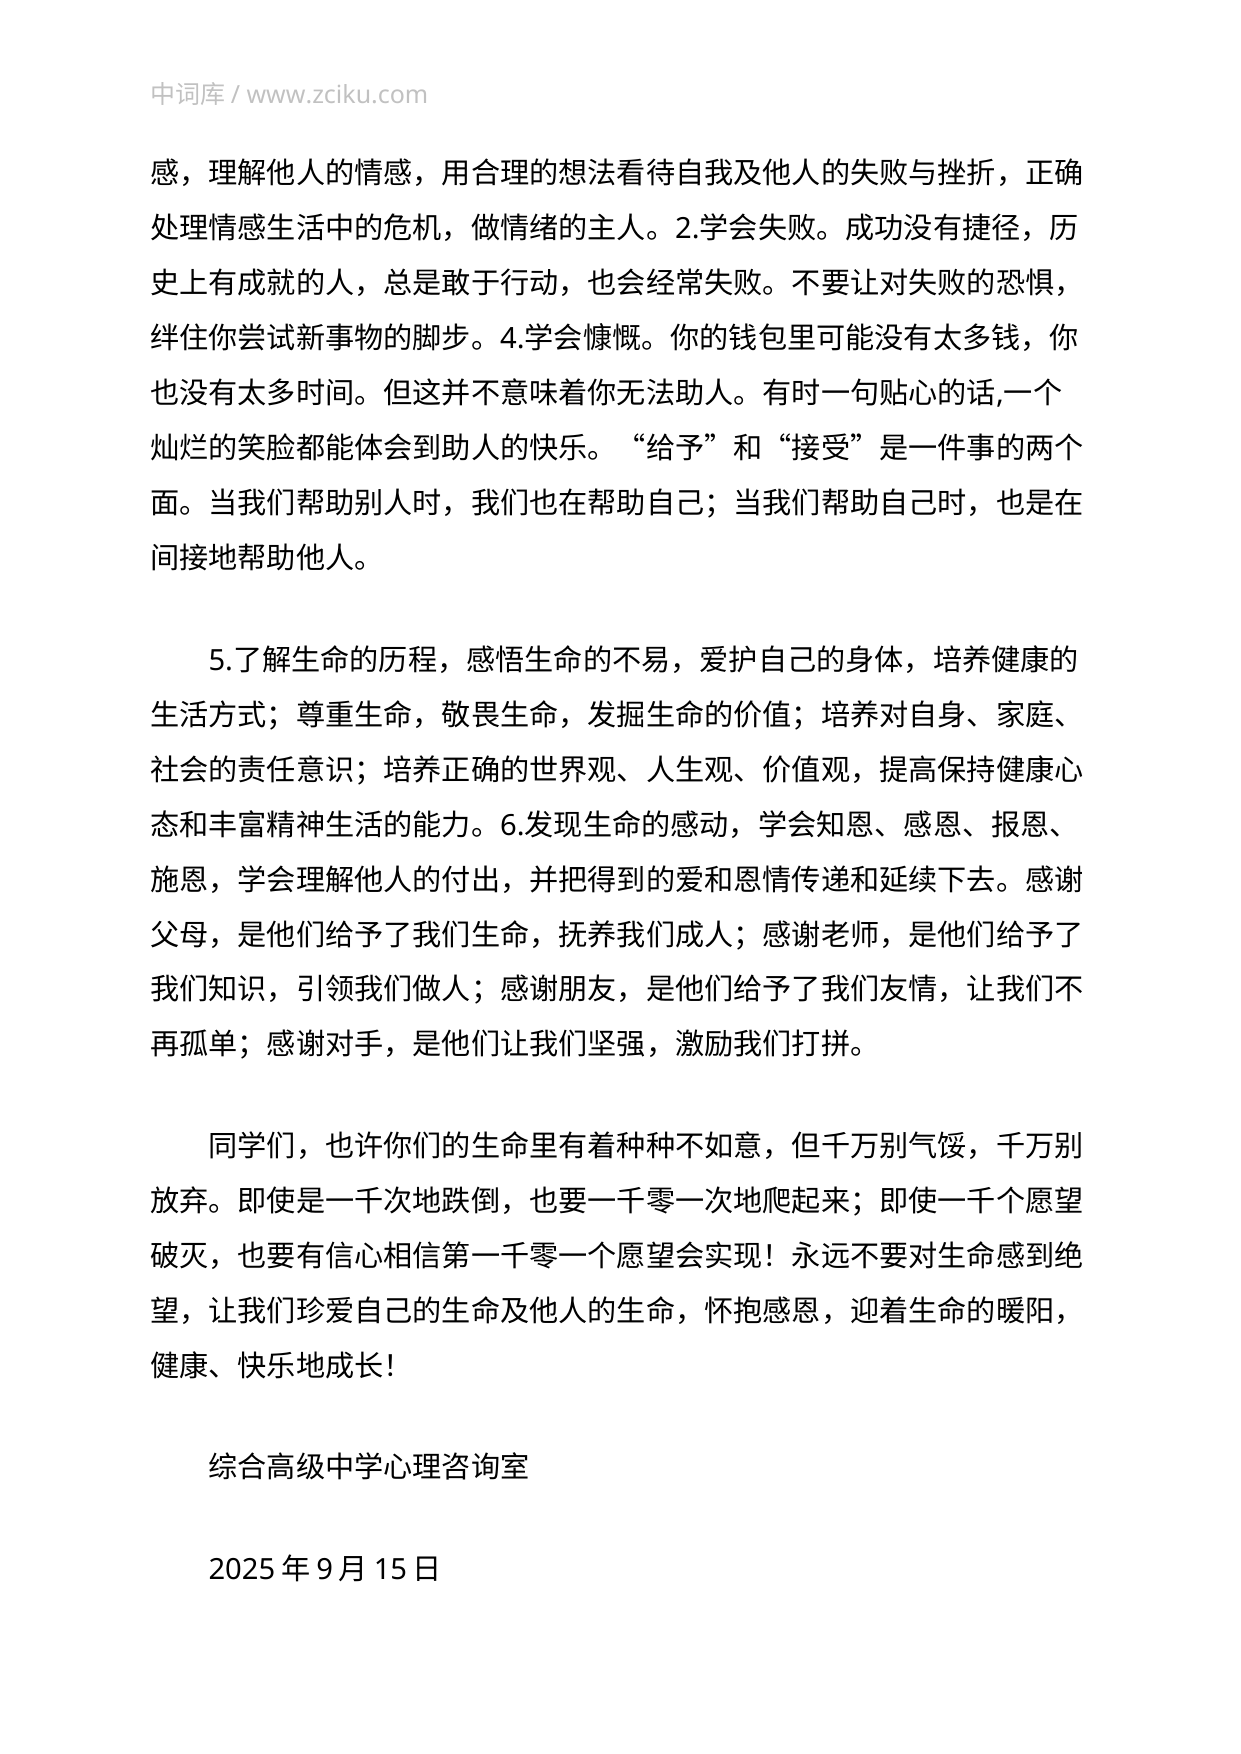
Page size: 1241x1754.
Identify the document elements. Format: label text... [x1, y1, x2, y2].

text 综合高级中学心理咨询室 [150, 1444, 1090, 1486]
text 5.了解生命的历程，感悟生命的不易，爱护自己的身体，培养健康的生活方式；尊重生命，敬畏生命，发掘生命的价值；培养对自身、家庭、社会的责任意识；培养正确的世界观、人生观、价值观，提高保持健康心态和丰富精神生活的能力。6.发现生命的感动，学会知恩、感恩、报恩、施恩，学会理解他人的付出，并把得到的爱和恩情传递和延续下去。感谢父母，是他们给予了我们生命，抚养我们成人；感谢老师，是他们给予了我们知识，引领我们做人；感谢朋友，是他们给予了我们友情，让我们不再孤单；感谢对手，是他们让我们坚强，激励我们打拼。 [150, 636, 1090, 1063]
text 2025年9月15日 [150, 1546, 1090, 1588]
text 同学们，也许你们的生命里有着种种不如意，但千万别气馁，千万别放弃。即使是一千次地跌倒，也要一千零一次地爬起来；即使一千个愿望破灭，也要有信心相信第一千零一个愿望会实现！永远不要对生命感到绝望，让我们珍爱自己的生命及他人的生命，怀抱感恩，迎着生命的暖阳，健康、快乐地成长！ [150, 1123, 1090, 1384]
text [150, 150, 1090, 577]
